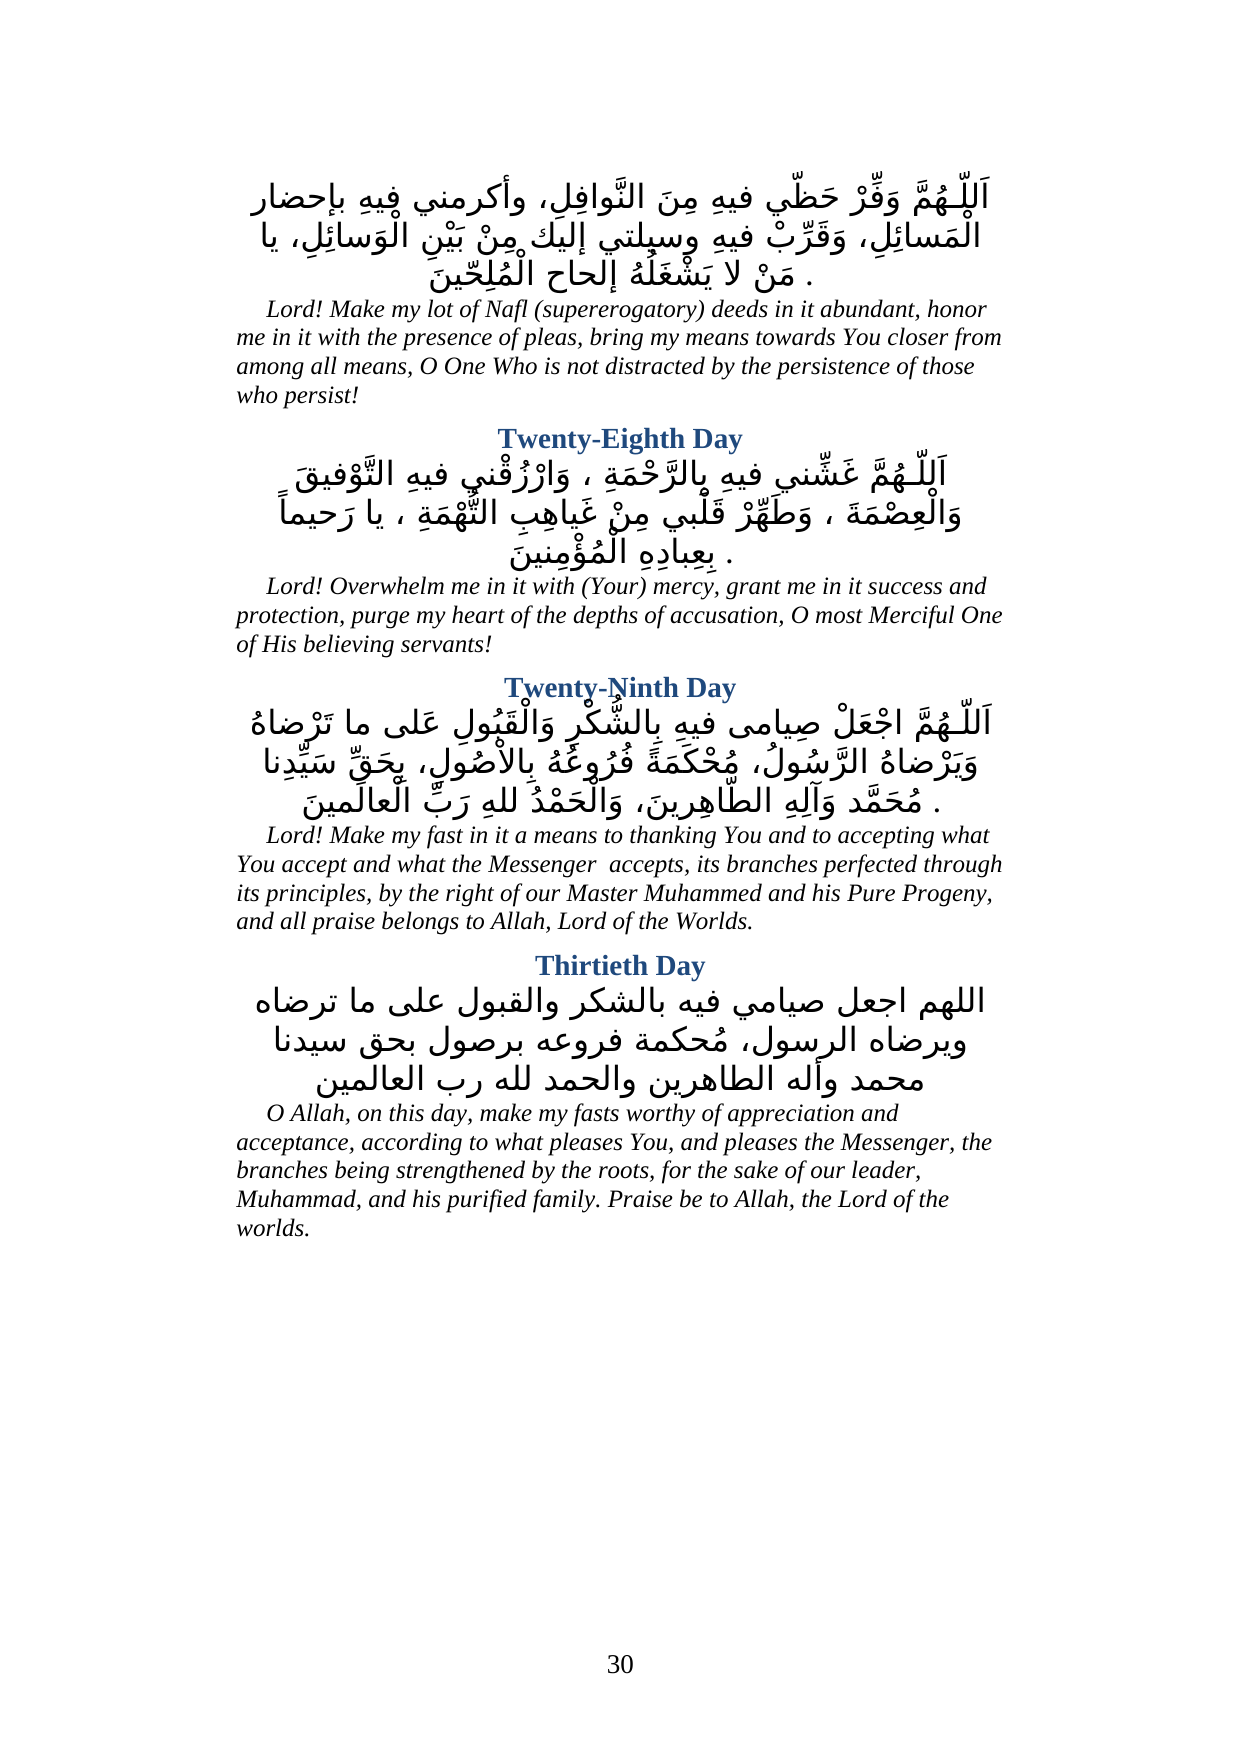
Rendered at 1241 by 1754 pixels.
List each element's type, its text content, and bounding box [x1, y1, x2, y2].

text اللهم اجعل صيامي فيه بالشكر والقبول على ما ترضاه ويرضاه الرسول، مُحكمة فروعه برصول بحق سيدنا محمد وأله الطاهرين والحمد لله رب العالمين [236, 981, 1004, 1098]
text اَللّـهُمَّ اجْعَلْ صِيامى فيهِ بِالشُّكْرِ وَالْقَبُولِ عَلى ما تَرْضاهُ وَيَرْضاهُ الرَّسُولُ، مُحْكَمَةً فُرُوعُهُ بِالاْصُولِ، بِحَقِّ سَيِّدِنا مُحَمَّد وَآلِهِ الطّاهِرينَ، وَالْحَمْدُ للهِ رَبِّ الْعالَمينَ . [236, 704, 1004, 820]
subtitle Twenty-Eighth Day [236, 421, 1004, 455]
text اَللّـهُمَّ وَفِّرْ حَظّي فيهِ مِنَ النَّوافِلِ، وأكرمني فيهِ بإحضار الْمَسائِلِ، وَقَرِّبْ فيهِ وسيلتي إليك مِنْ بَيْنِ الْوَسائِلِ، يا مَنْ لا يَشْغَلُهُ إلحاح الْمُلِحّينَ . [236, 177, 1004, 294]
subtitle Thirtieth Day [236, 948, 1004, 981]
text Lord! Make my lot of Nafl (supererogatory) deeds in it abundant, honor me in it with the presence of pleas, bring my means towards You closer from among all means, O One Who is not distracted by the persistence of those who persist! [236, 294, 1004, 409]
text Lord! Make my fast in it a means to thanking You and to accepting what You accept and what the Messenger accepts, its branches perfected through its principles, by the right of our Master Muhammed and his Pure Progeny, and all praise belongs to Allah, Lord of the Worlds. [236, 820, 1004, 935]
text O Allah, on this day, make my fasts worthy of appreciation and acceptance, according to what pleases You, and pleases the Messenger, the branches being strengthened by the roots, for the sake of our leader, Muhammad, and his purified family. Praise be to Allah, the Lord of the worlds. [236, 1098, 1004, 1242]
subtitle Twenty-Ninth Day [236, 670, 1004, 704]
text اَللّـهُمَّ غَشِّني فيهِ بِالرَّحْمَةِ ، وَارْزُقْني فيهِ التَّوْفيقَ وَالْعِصْمَةَ ، وَطَهِّرْ قَلْبي مِنْ غَياهِبِ التُّهْمَةِ ، يا رَحيماً بِعِبادِهِ الْمُؤْمِنينَ . [236, 455, 1004, 571]
text Lord! Overwhelm me in it with (Your) mercy, grant me in it success and protection, purge my heart of the depths of accusation, O most Merciful One of His believing servants! [236, 571, 1004, 658]
